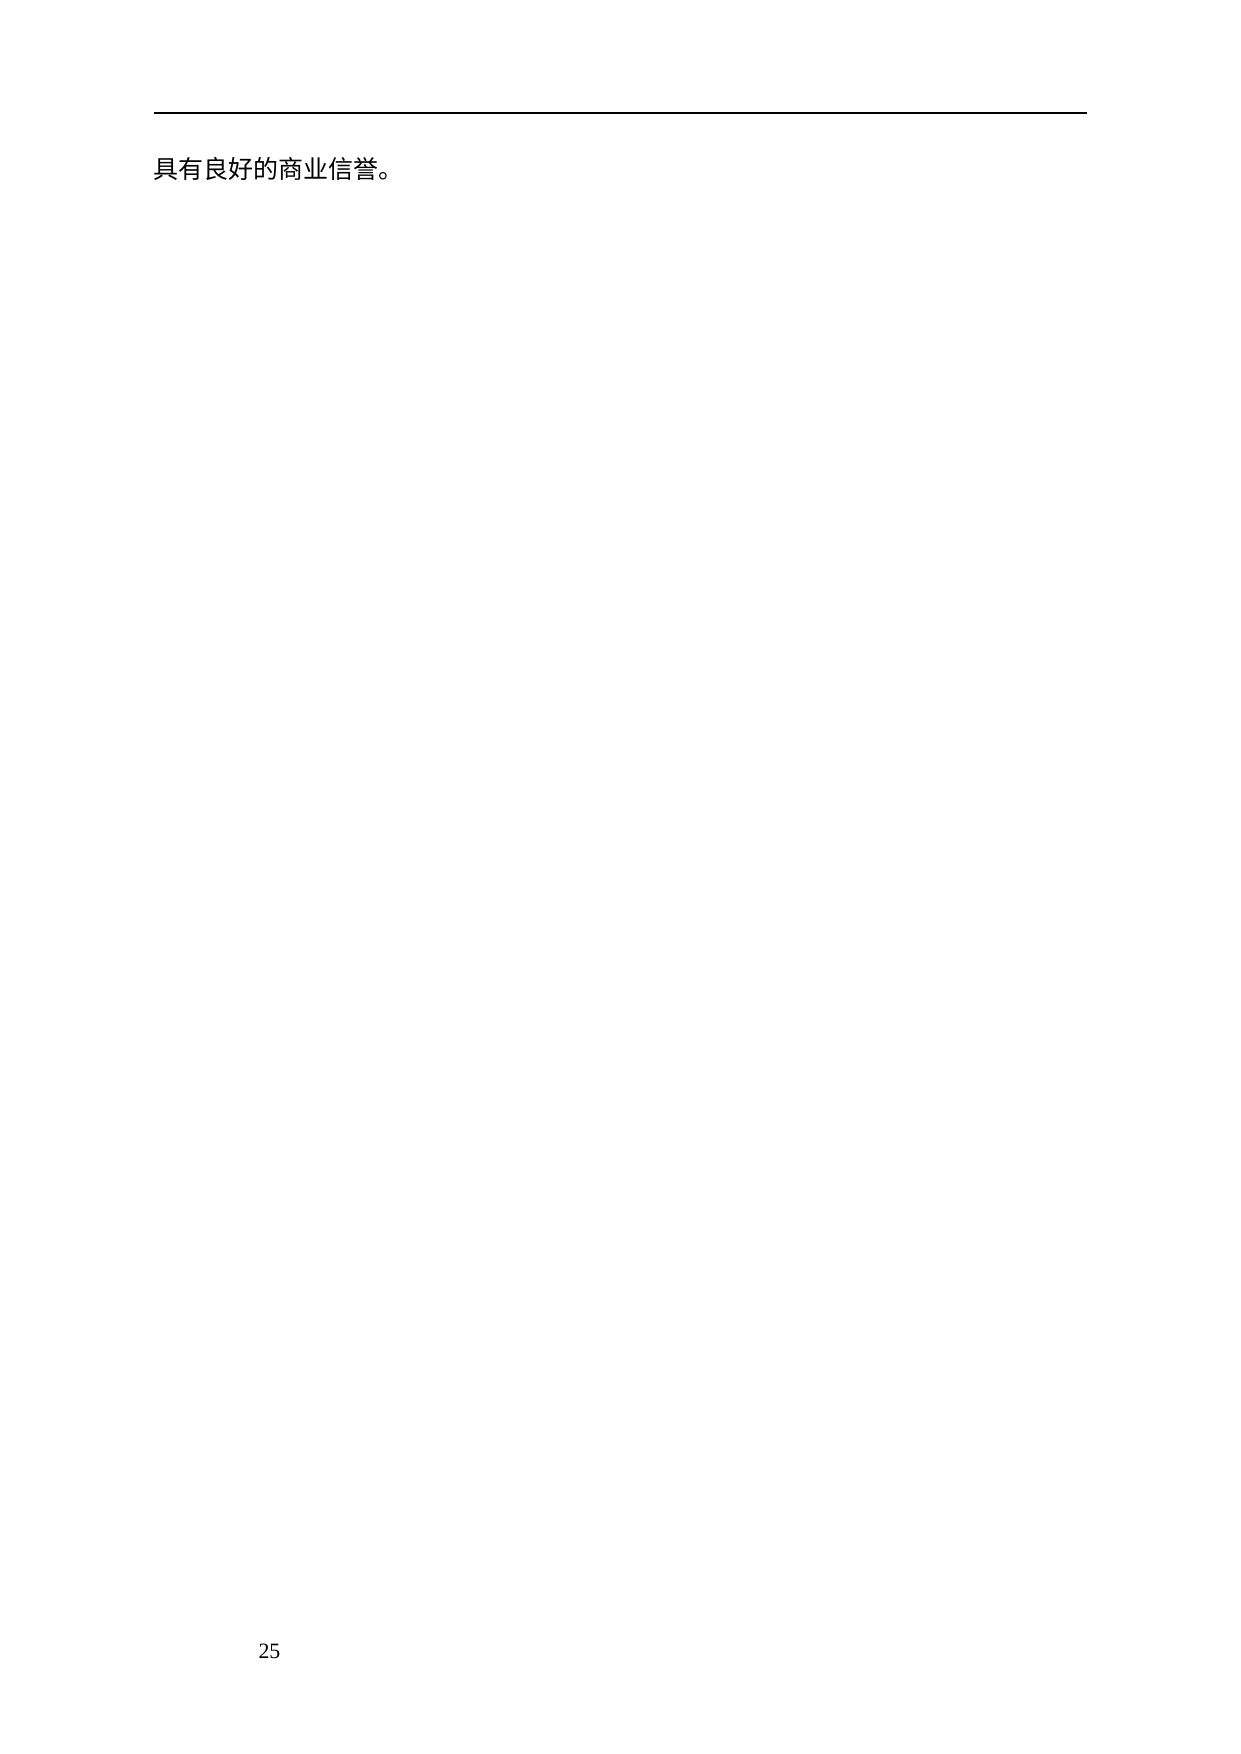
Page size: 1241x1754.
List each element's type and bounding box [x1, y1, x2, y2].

text [153, 150, 1087, 186]
